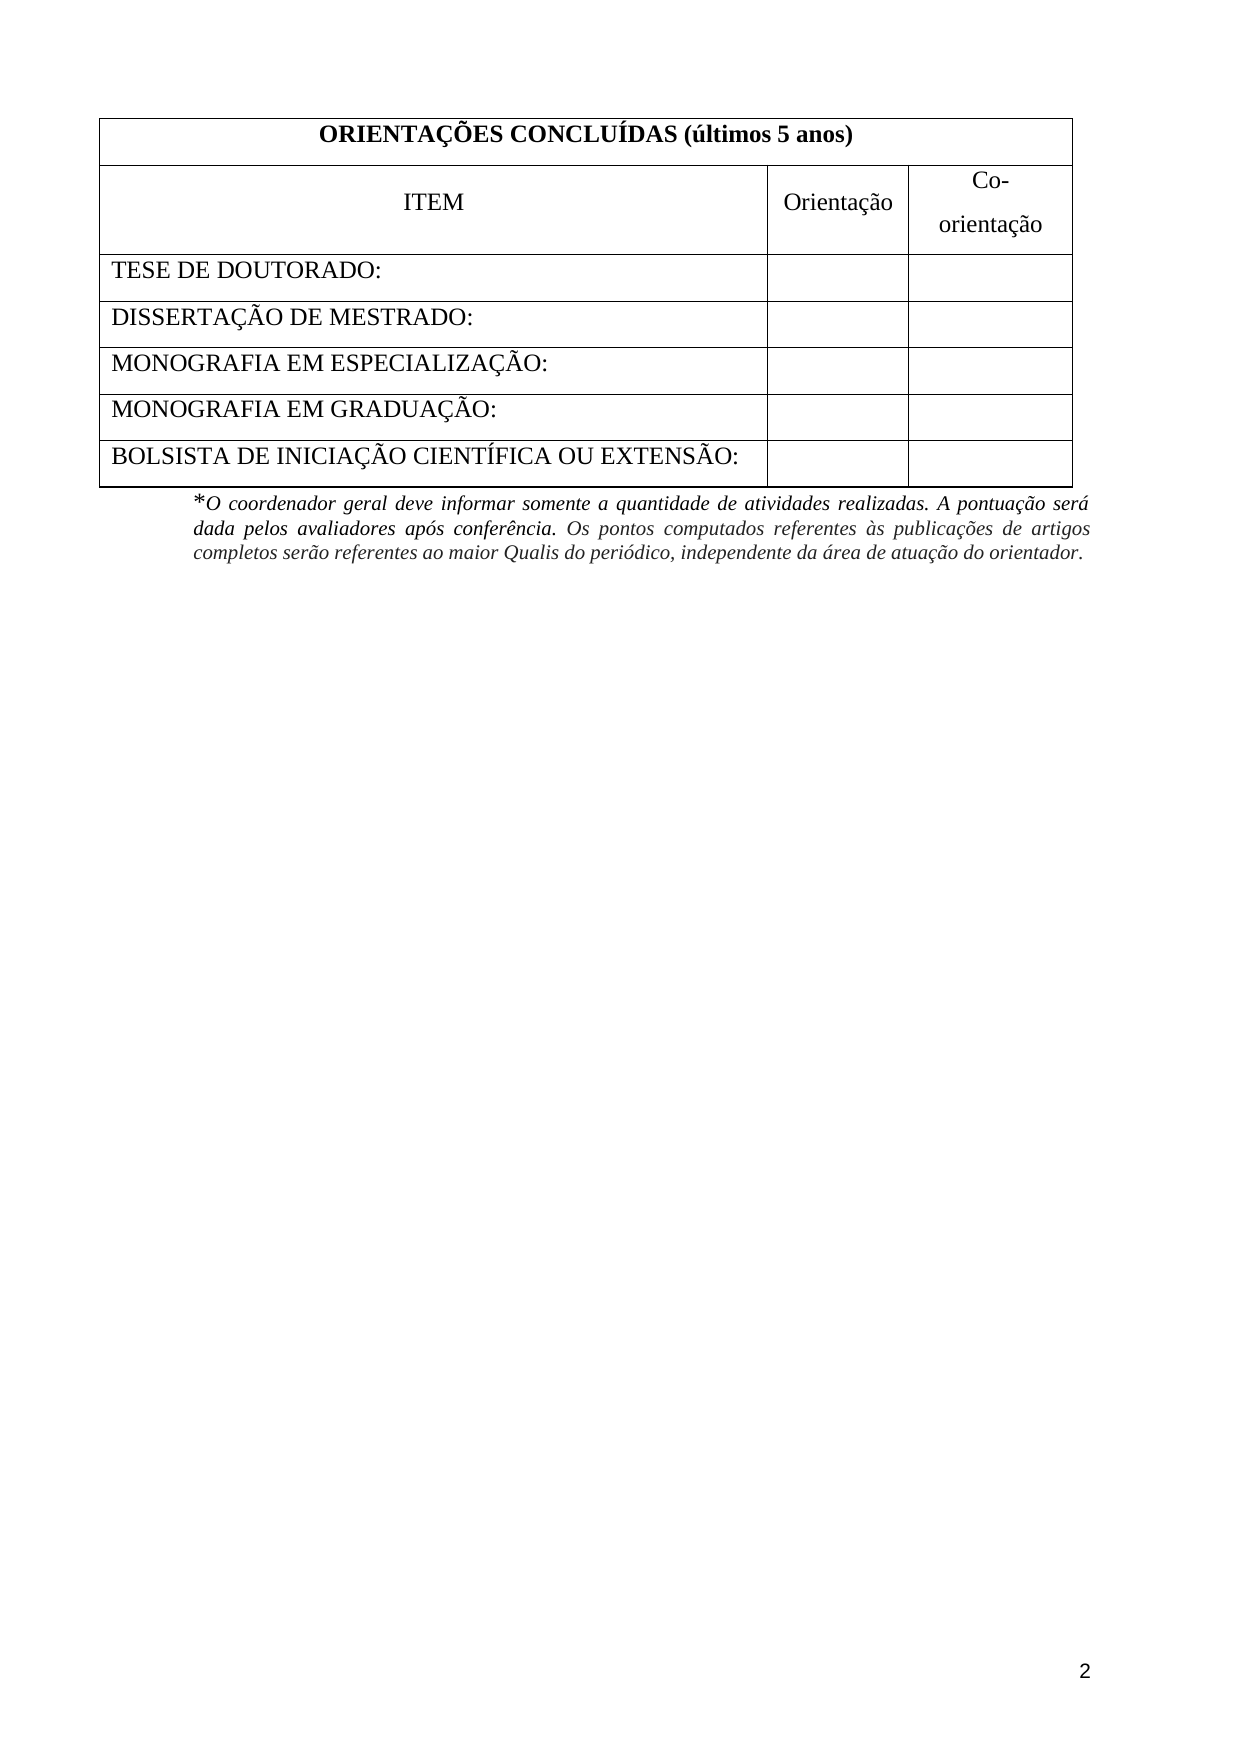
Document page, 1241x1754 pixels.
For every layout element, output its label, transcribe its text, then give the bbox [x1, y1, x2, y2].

table_cell [909, 395, 1072, 440]
table_cell [768, 441, 908, 486]
table_cell MONOGRAFIA EM GRADUAÇÃO: [100, 395, 767, 440]
table_cell [909, 255, 1072, 301]
table_cell TESE DE DOUTORADO: [100, 255, 767, 301]
list *O coordenador geral deve informar somente a quantidade de atividades realizadas. A pontuação será dada pelos avaliadores após conferência. Os pontos computados referentes às publicações de artigos completos serão referentes ao maior Qualis do periódico, independente da área de atuação do orientador. [193, 487, 1091, 540]
table_cell [909, 302, 1072, 347]
table_cell DISSERTAÇÃO DE MESTRADO: [100, 302, 767, 347]
table_cell [768, 302, 908, 347]
table_cell MONOGRAFIA EM ESPECIALIZAÇÃO: [100, 348, 767, 393]
table_cell BOLSISTA DE INICIAÇÃO CIENTÍFICA OU EXTENSÃO: [100, 441, 767, 486]
table_cell [909, 441, 1072, 486]
table_cell [768, 395, 908, 440]
table_cell [909, 348, 1072, 393]
table_cell [768, 255, 908, 301]
table_cell ITEM [100, 166, 767, 254]
table_cell ORIENTAÇÕES CONCLUÍDAS (últimos 5 anos) [100, 119, 1072, 164]
table_cell Co-orientação [909, 166, 1072, 254]
table_cell Orientação [768, 166, 908, 254]
table_cell [768, 348, 908, 393]
